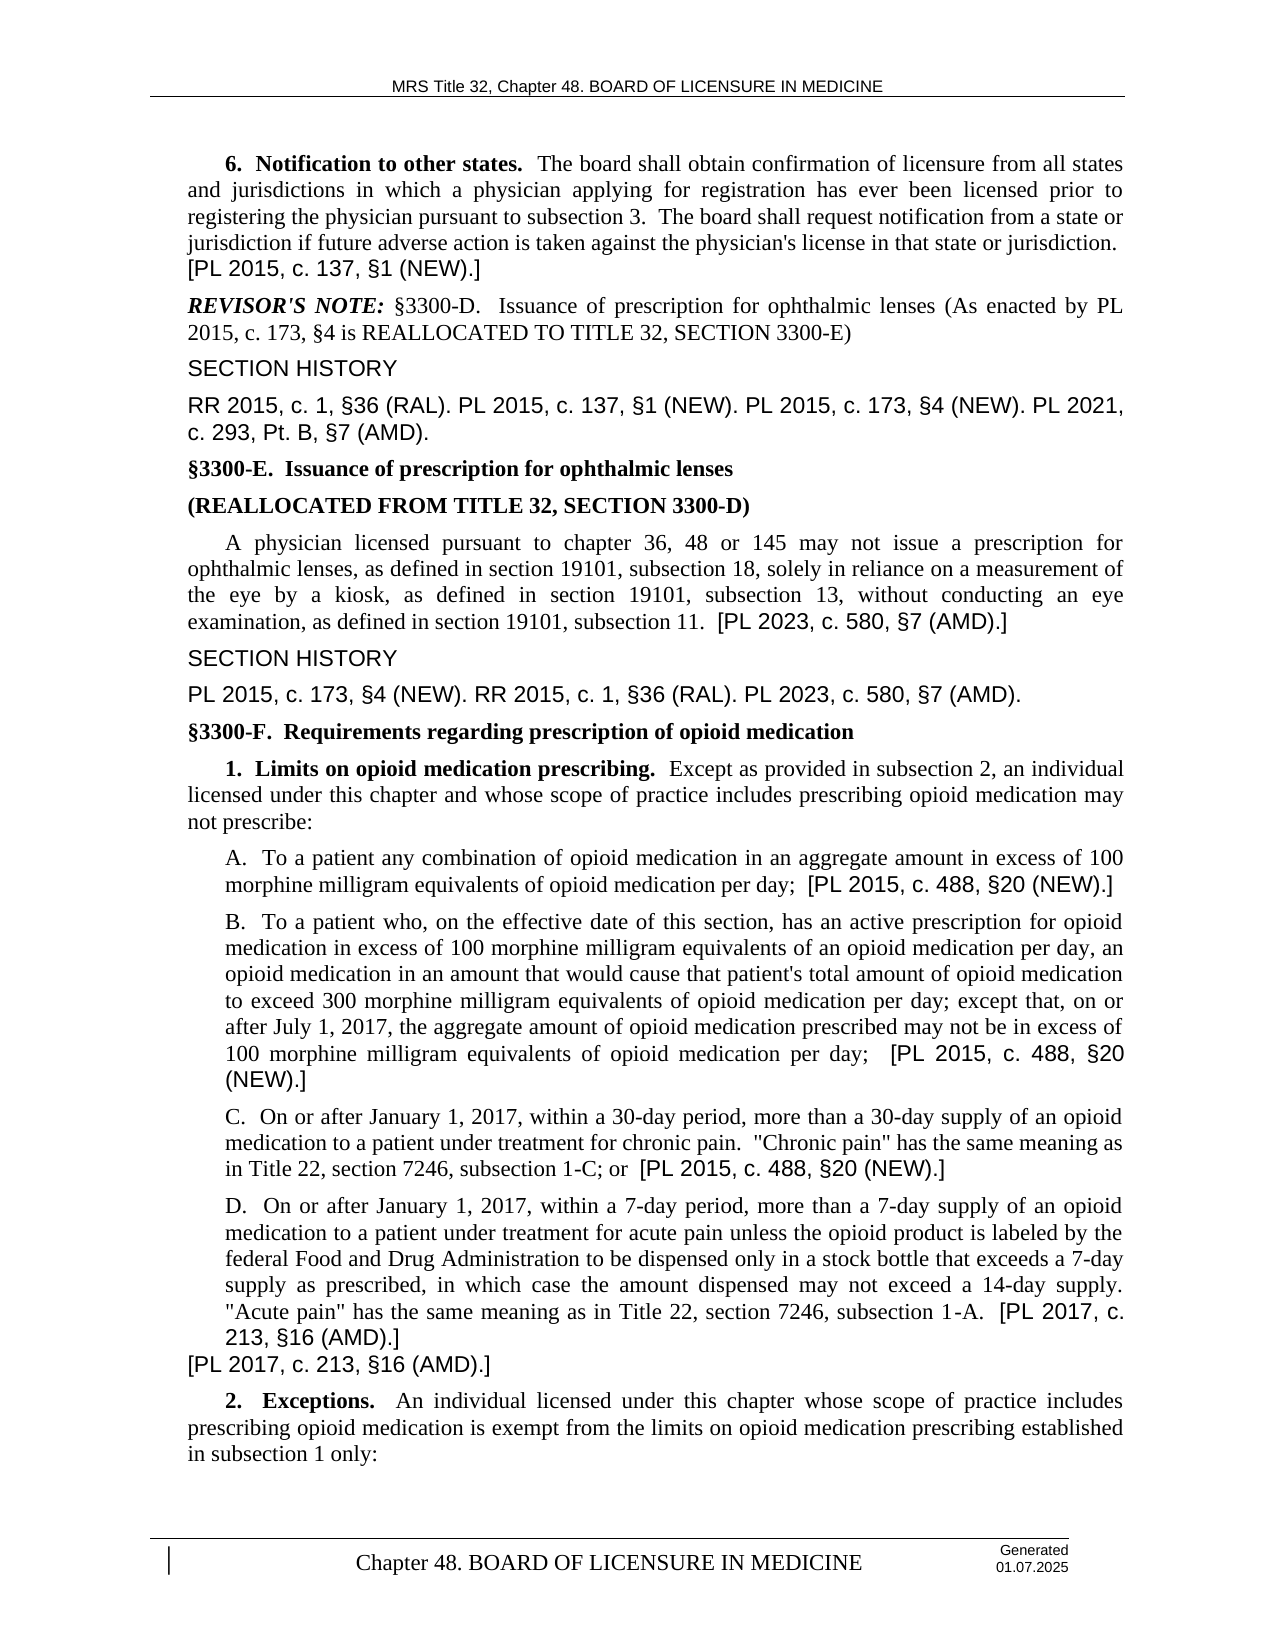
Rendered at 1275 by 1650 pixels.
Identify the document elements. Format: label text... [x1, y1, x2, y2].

text SECTION HISTORY [187, 645, 1125, 671]
text [PL 2015, c. 137, §1 (NEW).] [187, 255, 1125, 282]
text SECTION HISTORY [187, 355, 1125, 382]
text D. On or after January 1, 2017, within a 7-day period, more than a 7-day supply of an opioid medication to a patient under treatment for acute pain unless the opioid product is labeled by the federal Food and Drug Administration to be dispensed only in a stock bottle that exceeds a 7-day supply as prescribed, in which case the amount dispensed may not exceed a 14-day supply. "Acute pain" has the same meaning as in Title 22, section 7246, subsection 1‑A. [PL 2017, c. 213, §16 (AMD).] [225, 1192, 1125, 1351]
text [PL 2017, c. 213, §16 (AMD).] [187, 1351, 1125, 1377]
text A. To a patient any combination of opioid medication in an aggregate amount in excess of 100 morphine milligram equivalents of opioid medication per day; [PL 2015, c. 488, §20 (NEW).] [225, 844, 1125, 897]
text A physician licensed pursuant to chapter 36, 48 or 145 may not issue a prescription for ophthalmic lenses, as defined in section 19101, subsection 18, solely in reliance on a measurement of the eye by a kiosk, as defined in section 19101, subsection 13, without conducting an eye examination, as defined in section 19101, subsection 11. [PL 2023, c. 580, §7 (AMD).] [187, 529, 1125, 634]
text 2. Exceptions. An individual licensed under this chapter whose scope of practice includes prescribing opioid medication is exempt from the limits on opioid medication prescribing established in subsection 1 only: [187, 1387, 1125, 1466]
text RR 2015, c. 1, §36 (RAL). PL 2015, c. 137, §1 (NEW). PL 2015, c. 173, §4 (NEW). PL 2021, c. 293, Pt. B, §7 (AMD). [187, 392, 1125, 445]
text 1. Limits on opioid medication prescribing. Except as provided in subsection 2, an individual licensed under this chapter and whose scope of practice includes prescribing opioid medication may not prescribe: [187, 755, 1125, 834]
text B. To a patient who, on the effective date of this section, has an active prescription for opioid medication in excess of 100 morphine milligram equivalents of an opioid medication per day, an opioid medication in an amount that would cause that patient's total amount of opioid medication to exceed 300 morphine milligram equivalents of opioid medication per day; except that, on or after July 1, 2017, the aggregate amount of opioid medication prescribed may not be in excess of 100 morphine milligram equivalents of opioid medication per day; [PL 2015, c. 488, §20 (NEW).] [225, 908, 1125, 1092]
text §3300-F. Requirements regarding prescription of opioid medication [187, 718, 1125, 744]
text 6. Notification to other states. The board shall obtain confirmation of licensure from all states and jurisdictions in which a physician applying for registration has ever been licensed prior to registering the physician pursuant to subsection 3. The board shall request notification from a state or jurisdiction if future adverse action is taken against the physician's license in that state or jurisdiction. [187, 150, 1125, 255]
text PL 2015, c. 173, §4 (NEW). RR 2015, c. 1, §36 (RAL). PL 2023, c. 580, §7 (AMD). [187, 681, 1125, 708]
text Revisor's Note: §3300-D. Issuance of prescription for ophthalmic lenses (As enacted by PL 2015, c. 173, §4 is REALLOCATED TO TITLE 32, SECTION 3300-E) [187, 292, 1125, 345]
text (REALLOCATED FROM TITLE 32, SECTION 3300-D) [187, 492, 1125, 518]
text §3300-E. Issuance of prescription for ophthalmic lenses [187, 455, 1125, 482]
text C. On or after January 1, 2017, within a 30-day period, more than a 30-day supply of an opioid medication to a patient under treatment for chronic pain. "Chronic pain" has the same meaning as in Title 22, section 7246, subsection 1‑C; or [PL 2015, c. 488, §20 (NEW).] [225, 1103, 1125, 1182]
